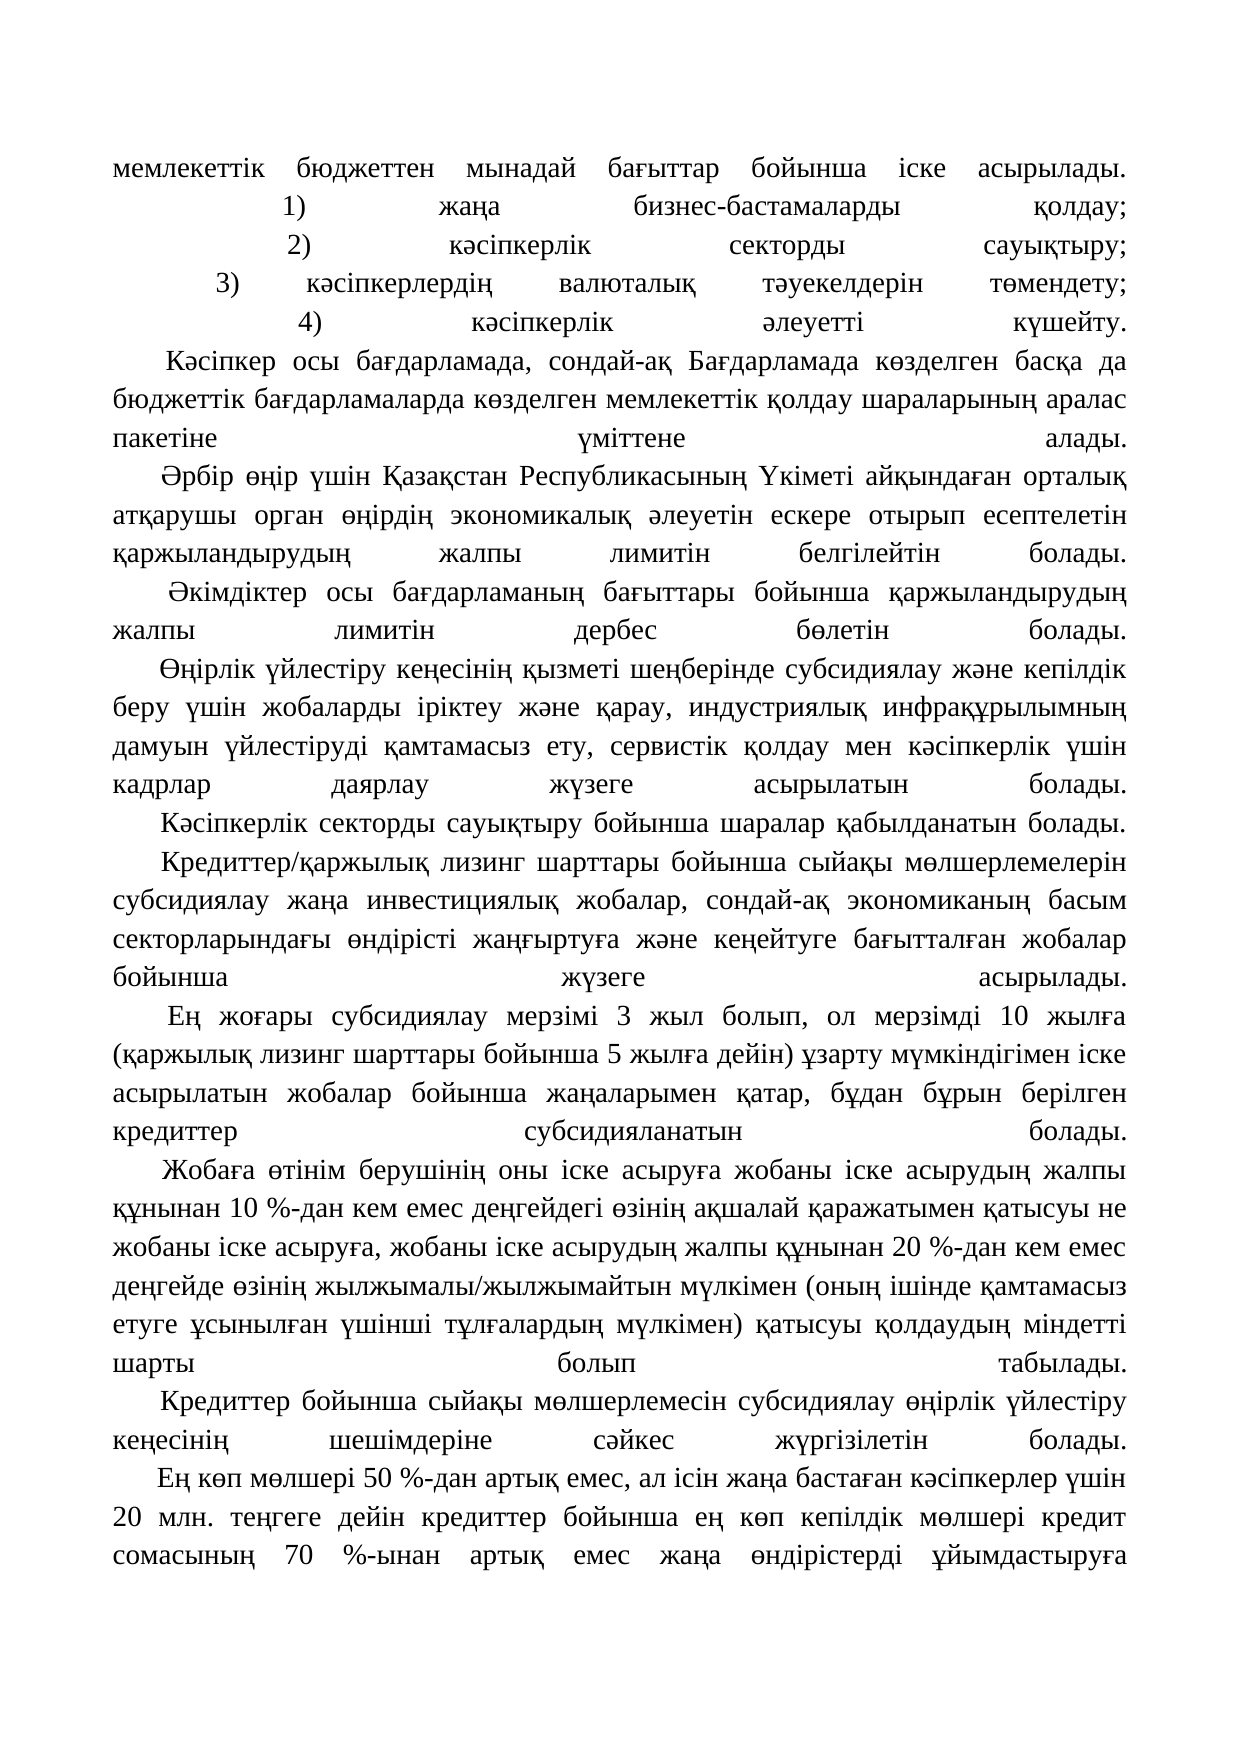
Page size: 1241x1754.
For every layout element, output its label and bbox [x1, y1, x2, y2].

text [112, 150, 1128, 1571]
